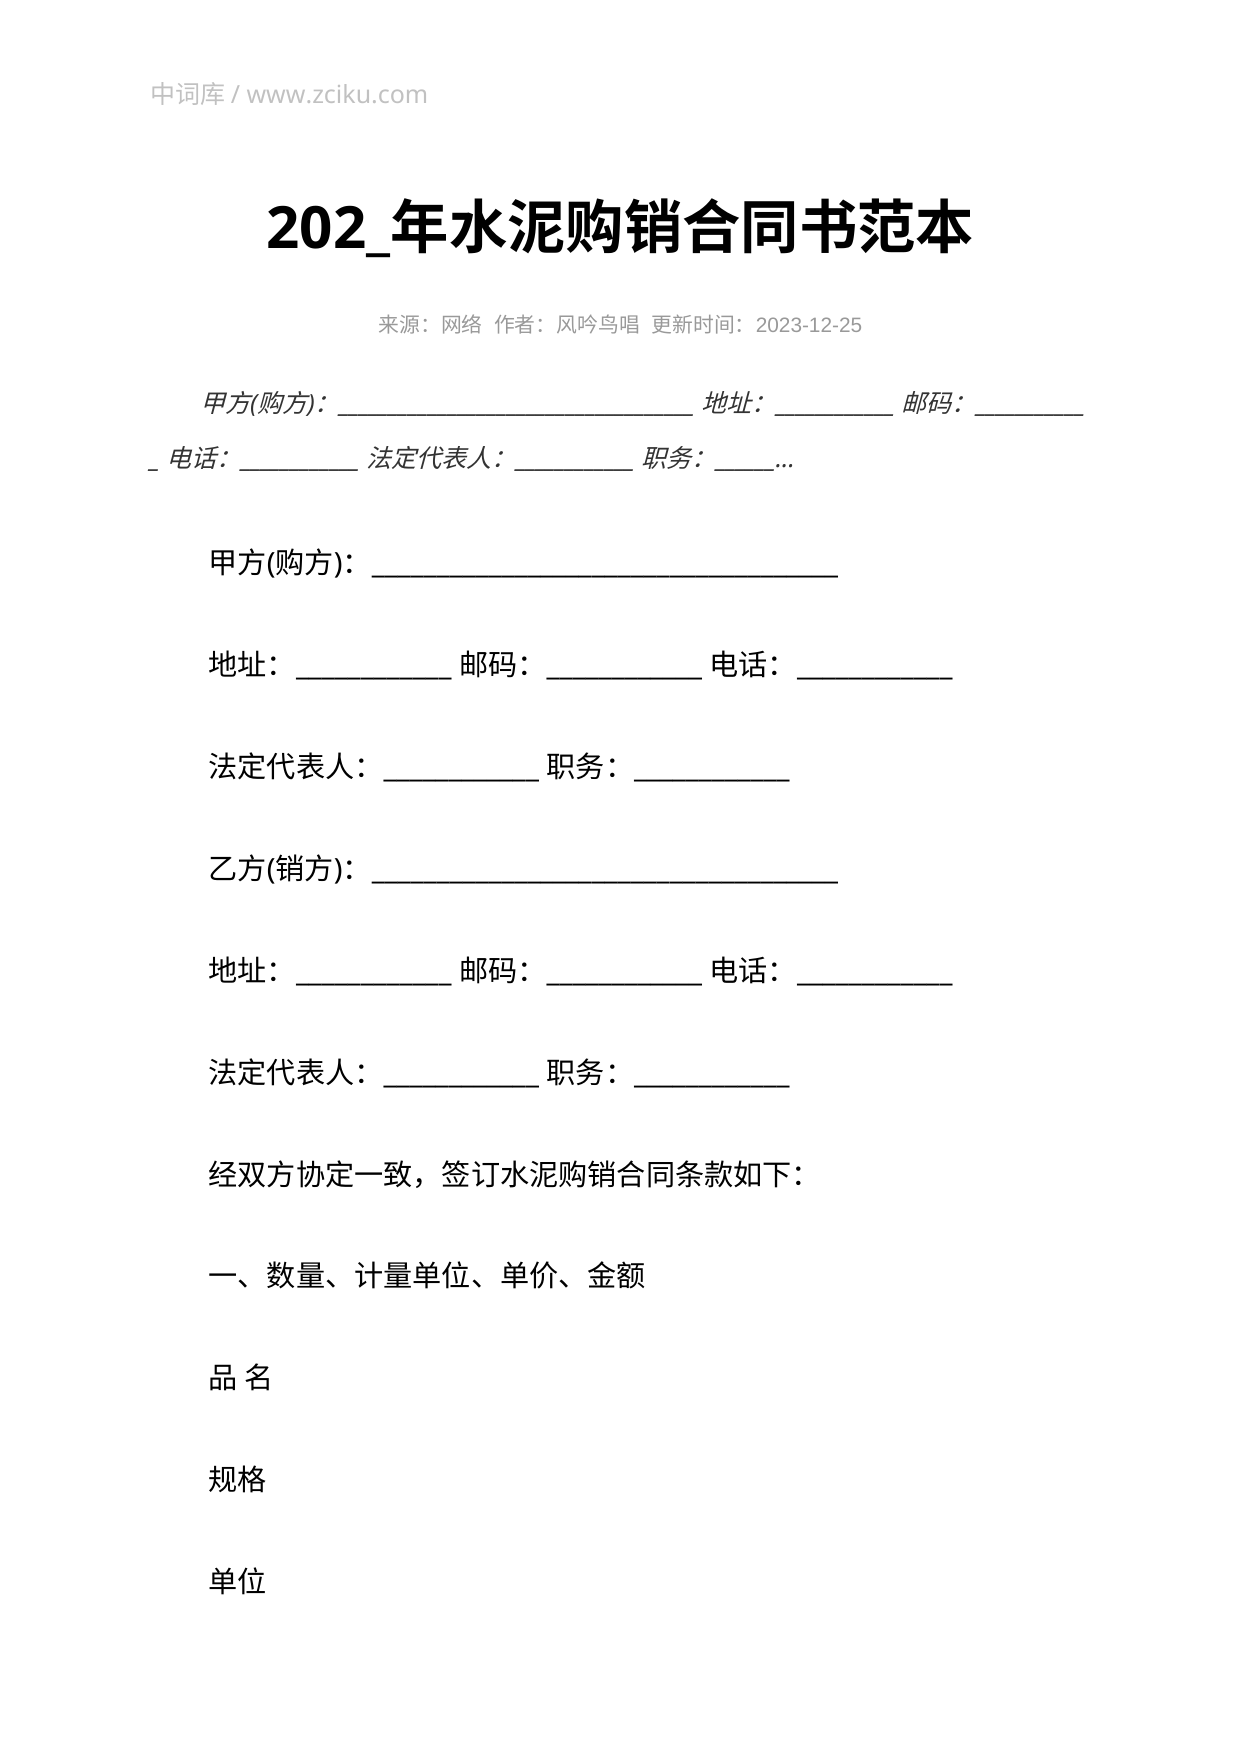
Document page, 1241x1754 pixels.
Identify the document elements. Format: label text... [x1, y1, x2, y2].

text 甲方(购方)：____________________________________ 地址：____________ 邮码：____________ 电话：____________ 法定代表人：____________ 职务：______... [150, 384, 1090, 474]
text 来源：网络 作者：风吟鸟唱 更新时间：2023-12-25 [150, 313, 1090, 337]
text 规格 [150, 1457, 1090, 1499]
text 地址：____________ 邮码：____________ 电话：____________ [150, 641, 1090, 684]
text 经双方协定一致，签订水泥购销合同条款如下： [150, 1151, 1090, 1193]
text 地址：____________ 邮码：____________ 电话：____________ [150, 947, 1090, 990]
text 甲方(购方)：____________________________________ [150, 539, 1090, 582]
text 乙方(销方)：____________________________________ [150, 845, 1090, 888]
text 单位 [150, 1558, 1090, 1601]
text 法定代表人：____________ 职务：____________ [150, 1049, 1090, 1092]
text 品 名 [150, 1355, 1090, 1397]
text 一、数量、计量单位、单价、金额 [150, 1253, 1090, 1295]
subtitle 202_年水泥购销合同书范本 [150, 181, 1090, 266]
text 法定代表人：____________ 职务：____________ [150, 743, 1090, 786]
